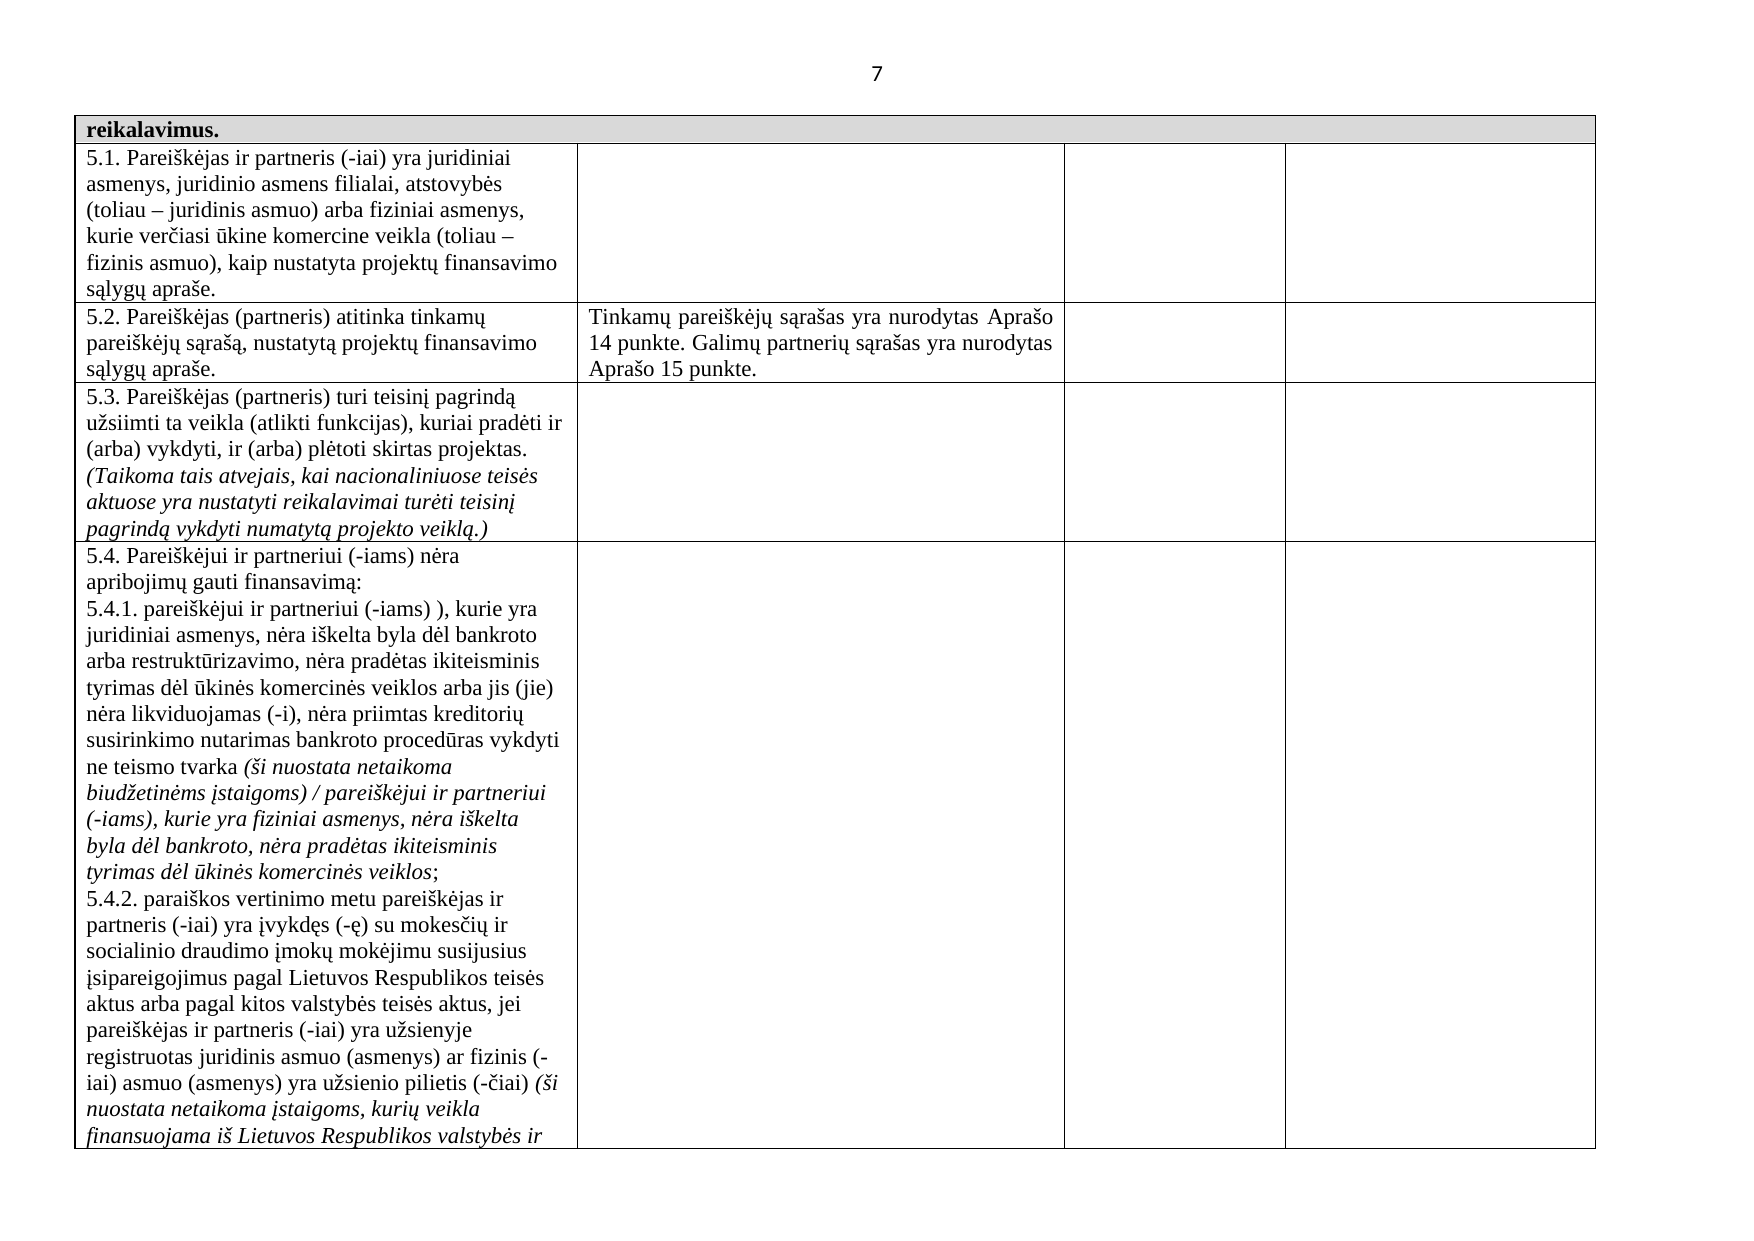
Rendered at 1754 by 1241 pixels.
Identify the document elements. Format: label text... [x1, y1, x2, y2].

table_cell [1065, 383, 1285, 541]
table_cell [1065, 144, 1285, 302]
table_cell [1065, 303, 1285, 382]
table_cell [1286, 542, 1595, 1148]
table_cell 5.1. Pareiškėjas ir partneris (-iai) yra juridiniai asmenys, juridinio asmens filialai, atstovybės (toliau – juridinis asmuo) arba fiziniai asmenys, kurie verčiasi ūkine komercine veikla (toliau – fizinis asmuo), kaip nustatyta projektų finansavimo sąlygų apraše. [76, 144, 577, 302]
table_cell Tinkamų pareiškėjų sąrašas yra nurodytas Aprašo 14 punkte. Galimų partnerių sąrašas yra nurodytas Aprašo 15 punkte. [578, 303, 1064, 382]
table_cell [578, 144, 1064, 302]
table_cell [1286, 303, 1595, 382]
table_cell 5.3. Pareiškėjas (partneris) turi teisinį pagrindą užsiimti ta veikla (atlikti funkcijas), kuriai pradėti ir (arba) vykdyti, ir (arba) plėtoti skirtas projektas. (Taikoma tais atvejais, kai nacionaliniuose teisės aktuose yra nustatyti reikalavimai turėti teisinį pagrindą vykdyti numatytą projekto veiklą.) [76, 383, 577, 541]
table_cell [1286, 383, 1595, 541]
table_cell [1065, 542, 1285, 1148]
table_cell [76, 116, 1595, 142]
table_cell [76, 542, 577, 1148]
table_cell [1286, 144, 1595, 302]
table_cell [578, 383, 1064, 541]
table_cell 5.2. Pareiškėjas (partneris) atitinka tinkamų pareiškėjų sąrašą, nustatytą projektų finansavimo sąlygų apraše. [76, 303, 577, 382]
table_cell [578, 542, 1064, 1148]
